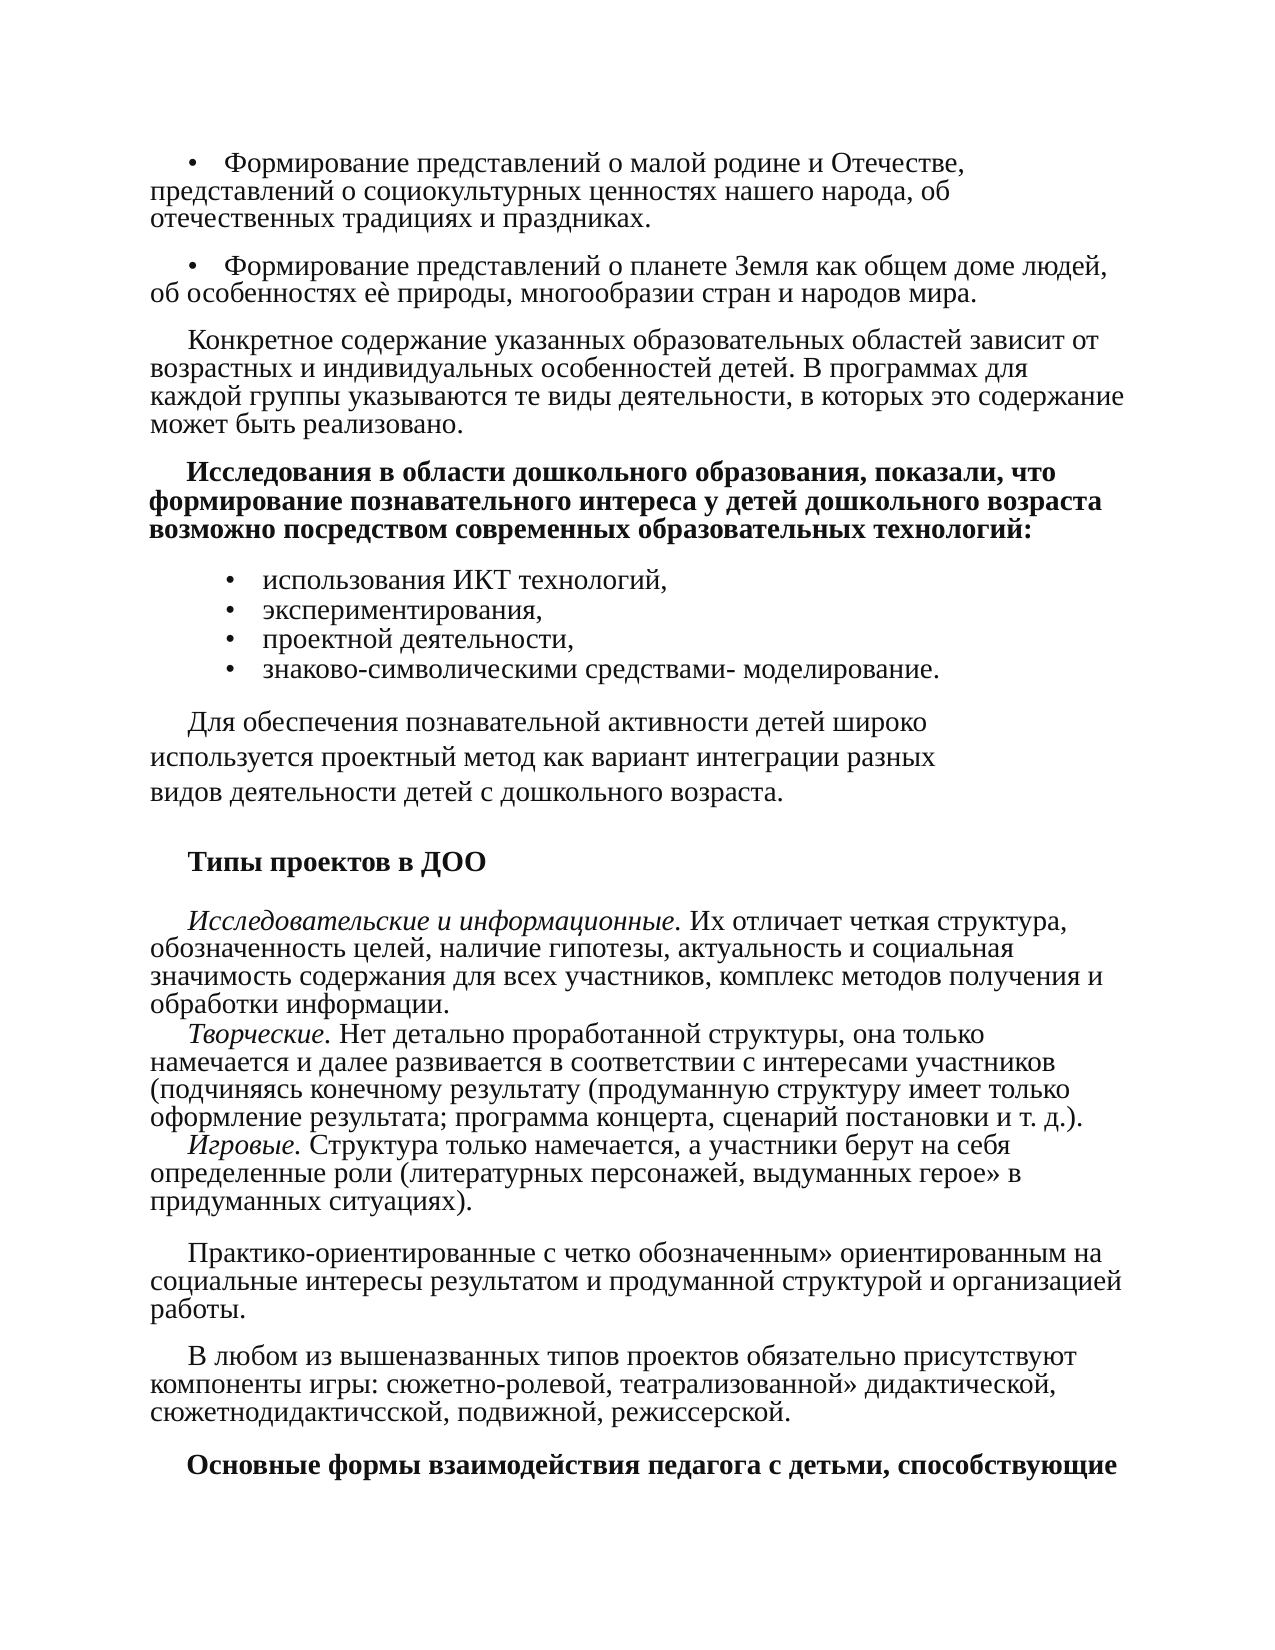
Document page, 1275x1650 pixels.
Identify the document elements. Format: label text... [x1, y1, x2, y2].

text Игровые. Структура только намечается, а участники берут на себя определенные роли (литературных персонажей, выдуманных герое» в придуманных ситуациях). [150, 1132, 1125, 1216]
list Формирование представлений о малой родине и Отечестве, представлений о социокультурных ценностях нашего народа, об отечественных традициях и праздниках. [150, 150, 1125, 233]
text Исследовательские и информационные. Их отличает четкая структура, обозначенность целей, наличие гипотезы, актуальность и социальная значимость содержания для всех участников, комплекс методов получения и обработки информации. [150, 908, 1125, 1019]
list Формирование представлений о планете Земля как общем доме людей, об особенностях еѐ природы, многообразии стран и народов мира. [150, 253, 1125, 308]
text Конкретное содержание указанных образовательных областей зависит от возрастных и индивидуальных особенностей детей. В программах для каждой группы указываются те виды деятельности, в которых это содержание может быть реализовано. [150, 328, 1125, 439]
text Практико-ориентированные с четко обозначенным» ориентированным на социальные интересы результатом и продуманной структурой и организацией работы. [150, 1241, 1125, 1324]
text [148, 1452, 1125, 1480]
text Творческие. Нет детально проработанной структуры, она только намечается и далее развивается в соответствии с интересами участников (подчиняясь конечному результату (продуманную структуру имеет только оформление результата; программа концерта, сценарий постановки и т. д.). [150, 1021, 1125, 1132]
list экспериментирования, [225, 597, 1125, 625]
list проектной деятельности, [225, 627, 1125, 654]
list знаково-символическими средствами- моделирование. [225, 656, 1125, 684]
text Типы проектов в ДОО [150, 843, 1001, 878]
text Исследования в области дошкольного образования, показали, что формирование познавательного интереса у детей дошкольного возраста возможно посредством современных образовательных технологий: [148, 459, 1125, 544]
text Для обеспечения познавательной активности детей широко используется проектный метод как вариант интеграции разных видов деятельности детей с дошкольного возраста. [150, 703, 1001, 808]
text В любом из вышеназванных типов проектов обязательно присутствуют компоненты игры: сюжетно-ролевой, театрализованной» дидактической, сюжетнодидактичсской, подвижной, режиссерской. [150, 1343, 1125, 1427]
list использования ИКТ технологий, [225, 568, 1125, 595]
